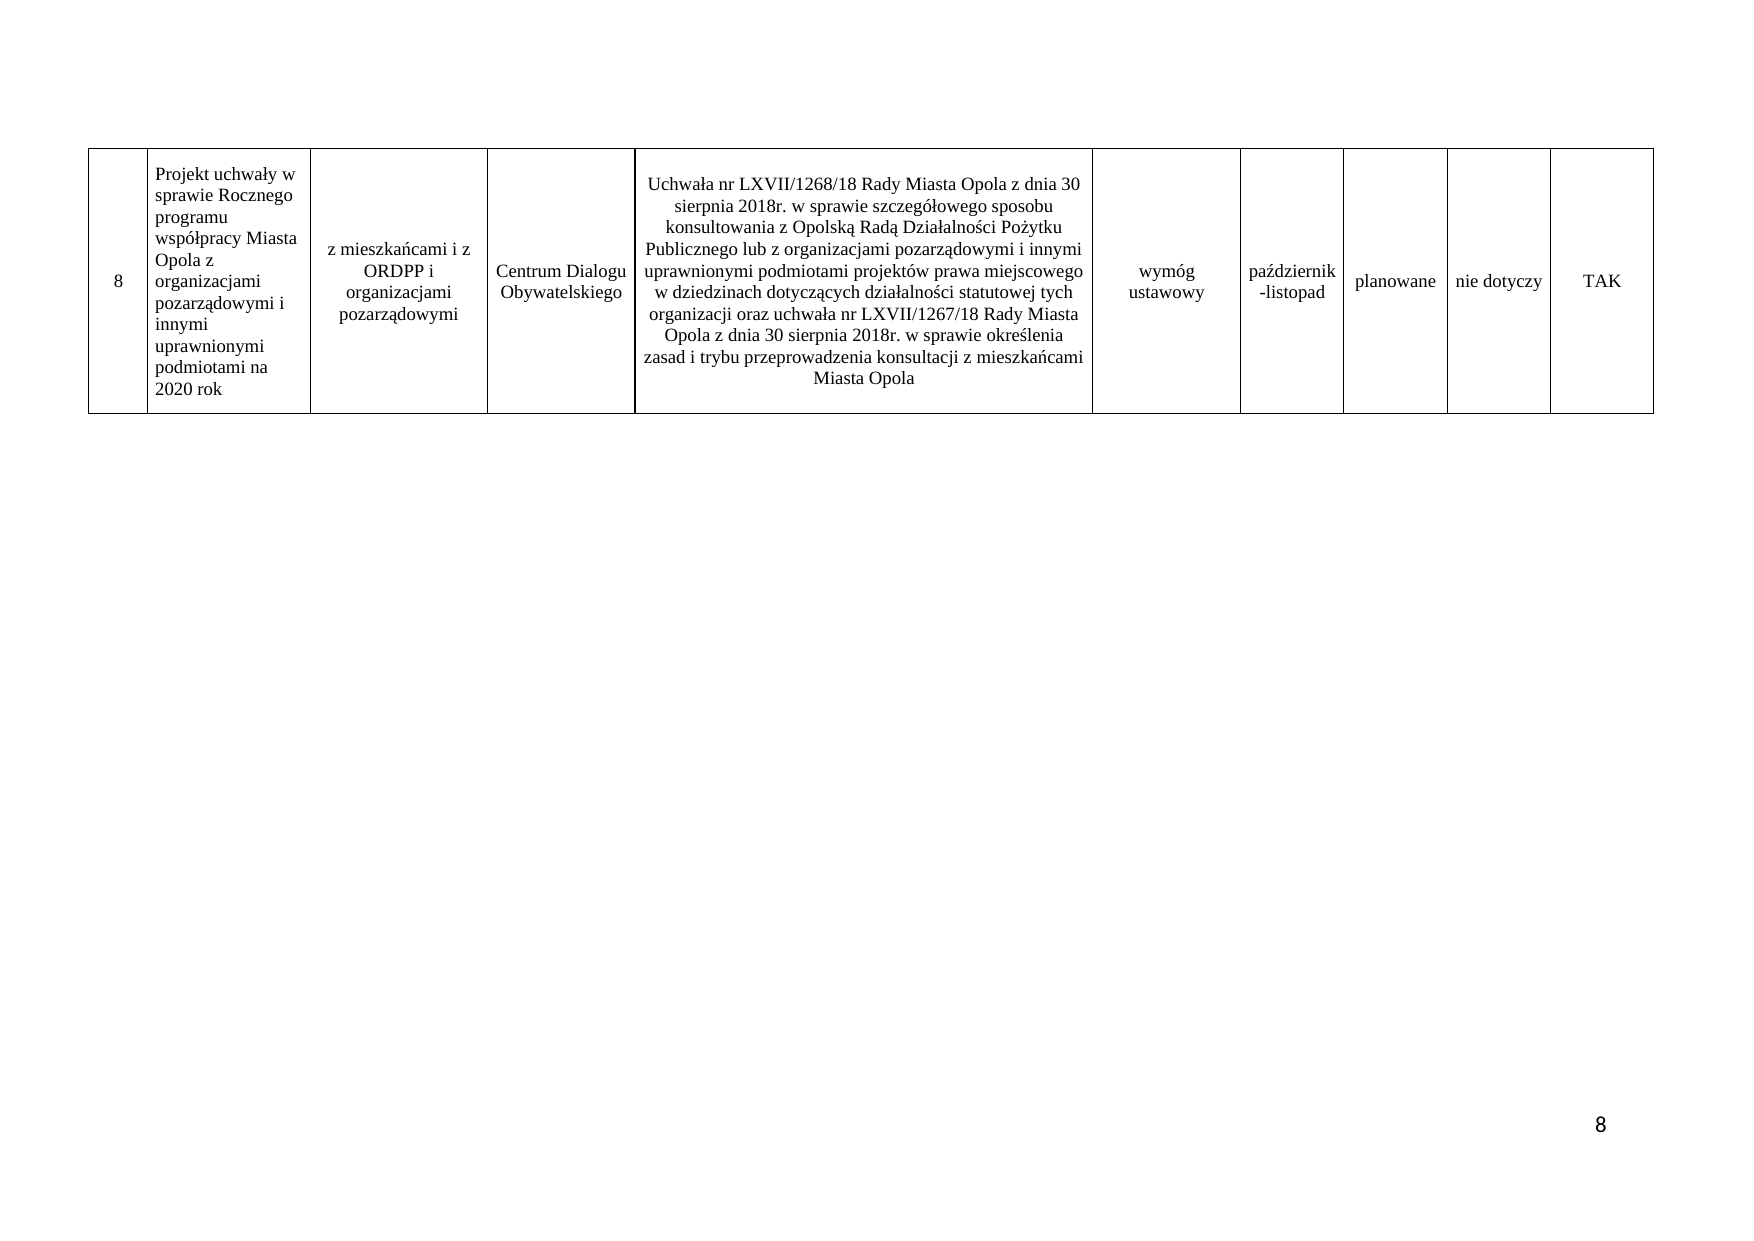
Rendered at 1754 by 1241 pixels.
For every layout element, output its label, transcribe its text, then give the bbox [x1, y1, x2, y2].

table_cell wymóg ustawowy [1093, 149, 1240, 413]
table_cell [311, 149, 487, 413]
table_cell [488, 149, 634, 413]
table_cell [636, 149, 1092, 413]
table_cell październik-listopad [1241, 149, 1343, 413]
table_cell Projekt uchwały w sprawie Rocznego programu współpracy Miasta Opola z organizacjami pozarządowymi i innymi uprawnionymi podmiotami na 2020 rok [148, 149, 310, 413]
table_cell TAK [1551, 149, 1653, 413]
table_cell planowane [1344, 149, 1447, 413]
table_cell 8 [89, 149, 147, 413]
table_cell nie dotyczy [1448, 149, 1550, 413]
